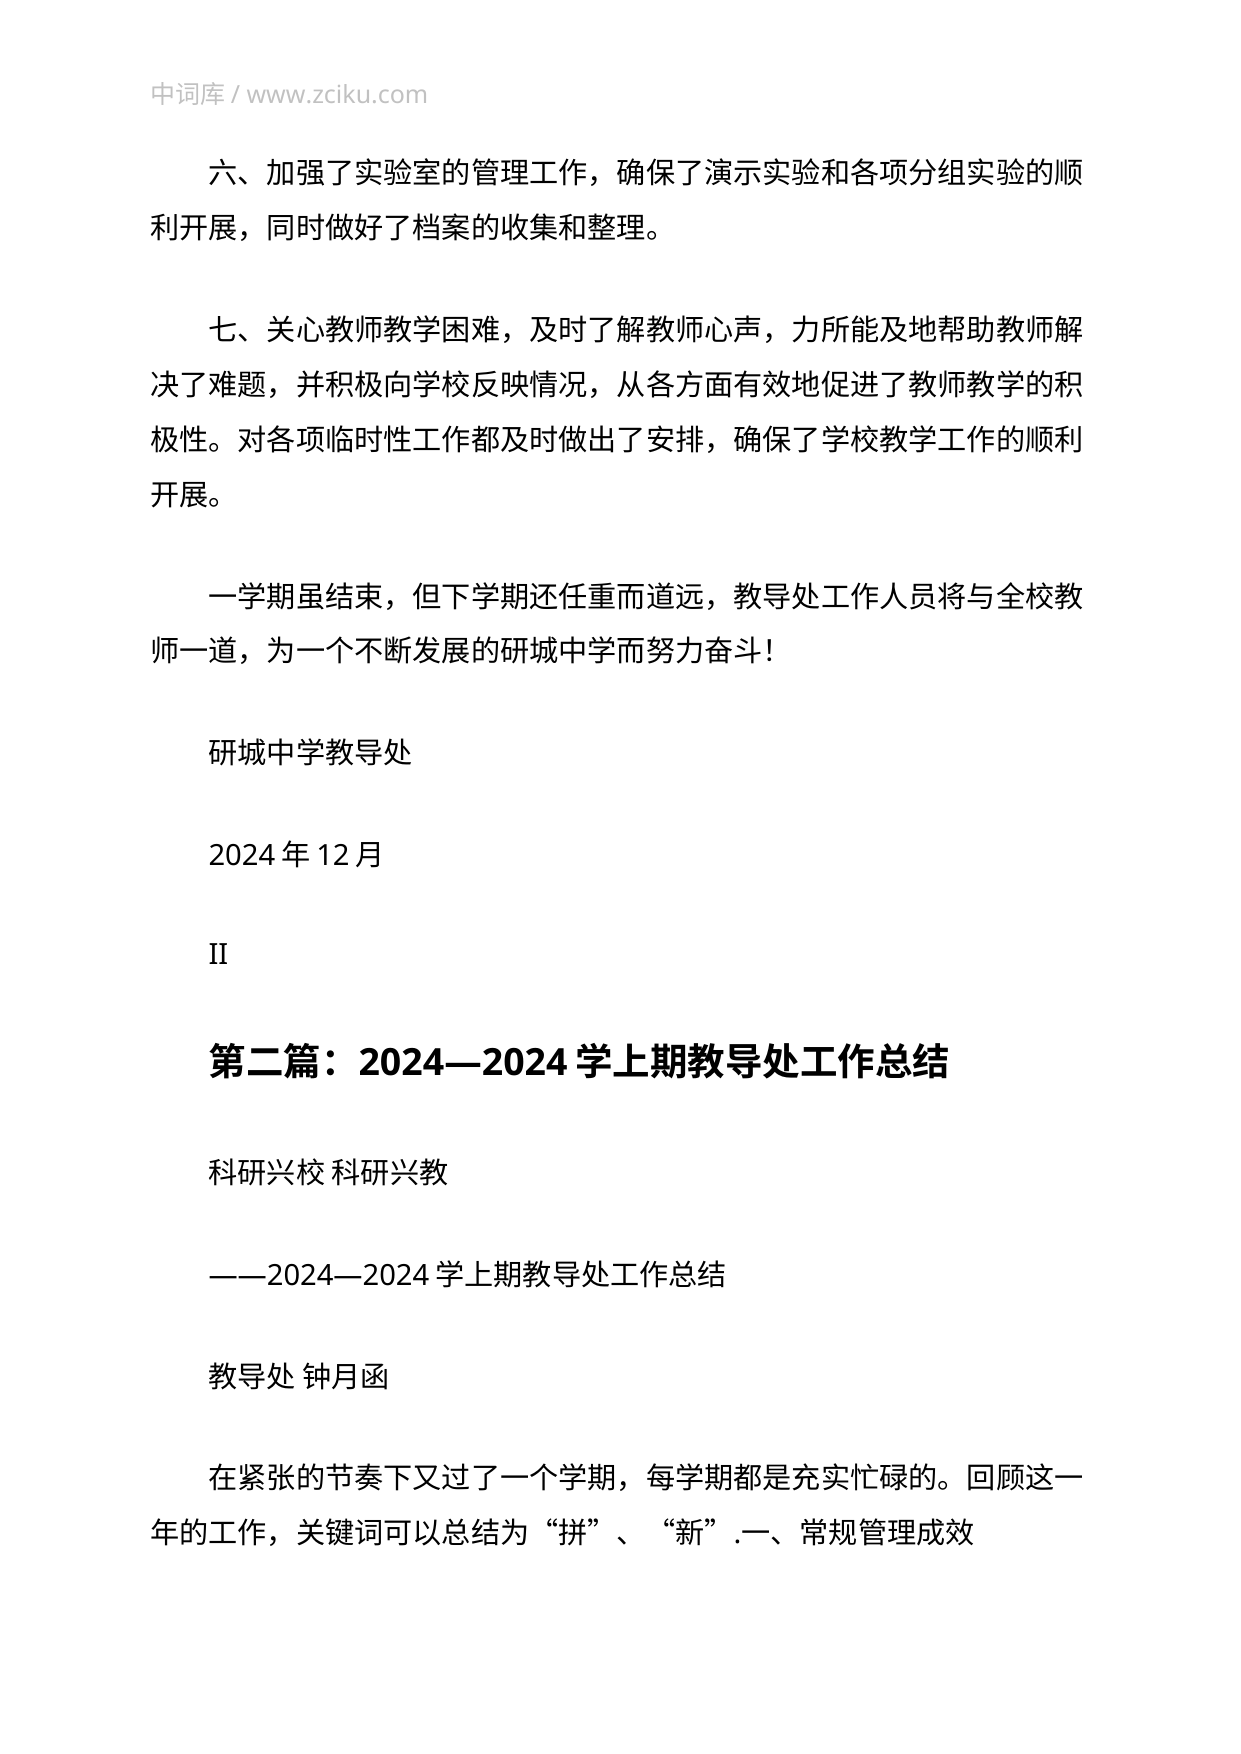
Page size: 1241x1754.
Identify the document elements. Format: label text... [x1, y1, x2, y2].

text 六、加强了实验室的管理工作，确保了演示实验和各项分组实验的顺利开展，同时做好了档案的收集和整理。 [150, 150, 1090, 247]
text 七、关心教师教学困难，及时了解教师心声，力所能及地帮助教师解决了难题，并积极向学校反映情况，从各方面有效地促进了教师教学的积极性。对各项临时性工作都及时做出了安排，确保了学校教学工作的顺利开展。 [150, 307, 1090, 514]
text 在紧张的节奏下又过了一个学期，每学期都是充实忙碌的。回顾这一年的工作，关键词可以总结为“拼”、“新”.一、常规管理成效 [150, 1455, 1090, 1552]
text 教导处 钟月函 [150, 1353, 1090, 1396]
text ——2024—2024学上期教导处工作总结 [150, 1251, 1090, 1294]
text 一学期虽结束，但下学期还任重而道远，教导处工作人员将与全校教师一道，为一个不断发展的研城中学而努力奋斗！ [150, 573, 1090, 670]
text 2024年12月 [150, 832, 1090, 874]
text 科研兴校 科研兴教 [150, 1149, 1090, 1192]
text 第二篇：2024—2024学上期教导处工作总结 [150, 1032, 1090, 1086]
text II [150, 933, 1090, 973]
text 研城中学教导处 [150, 730, 1090, 772]
